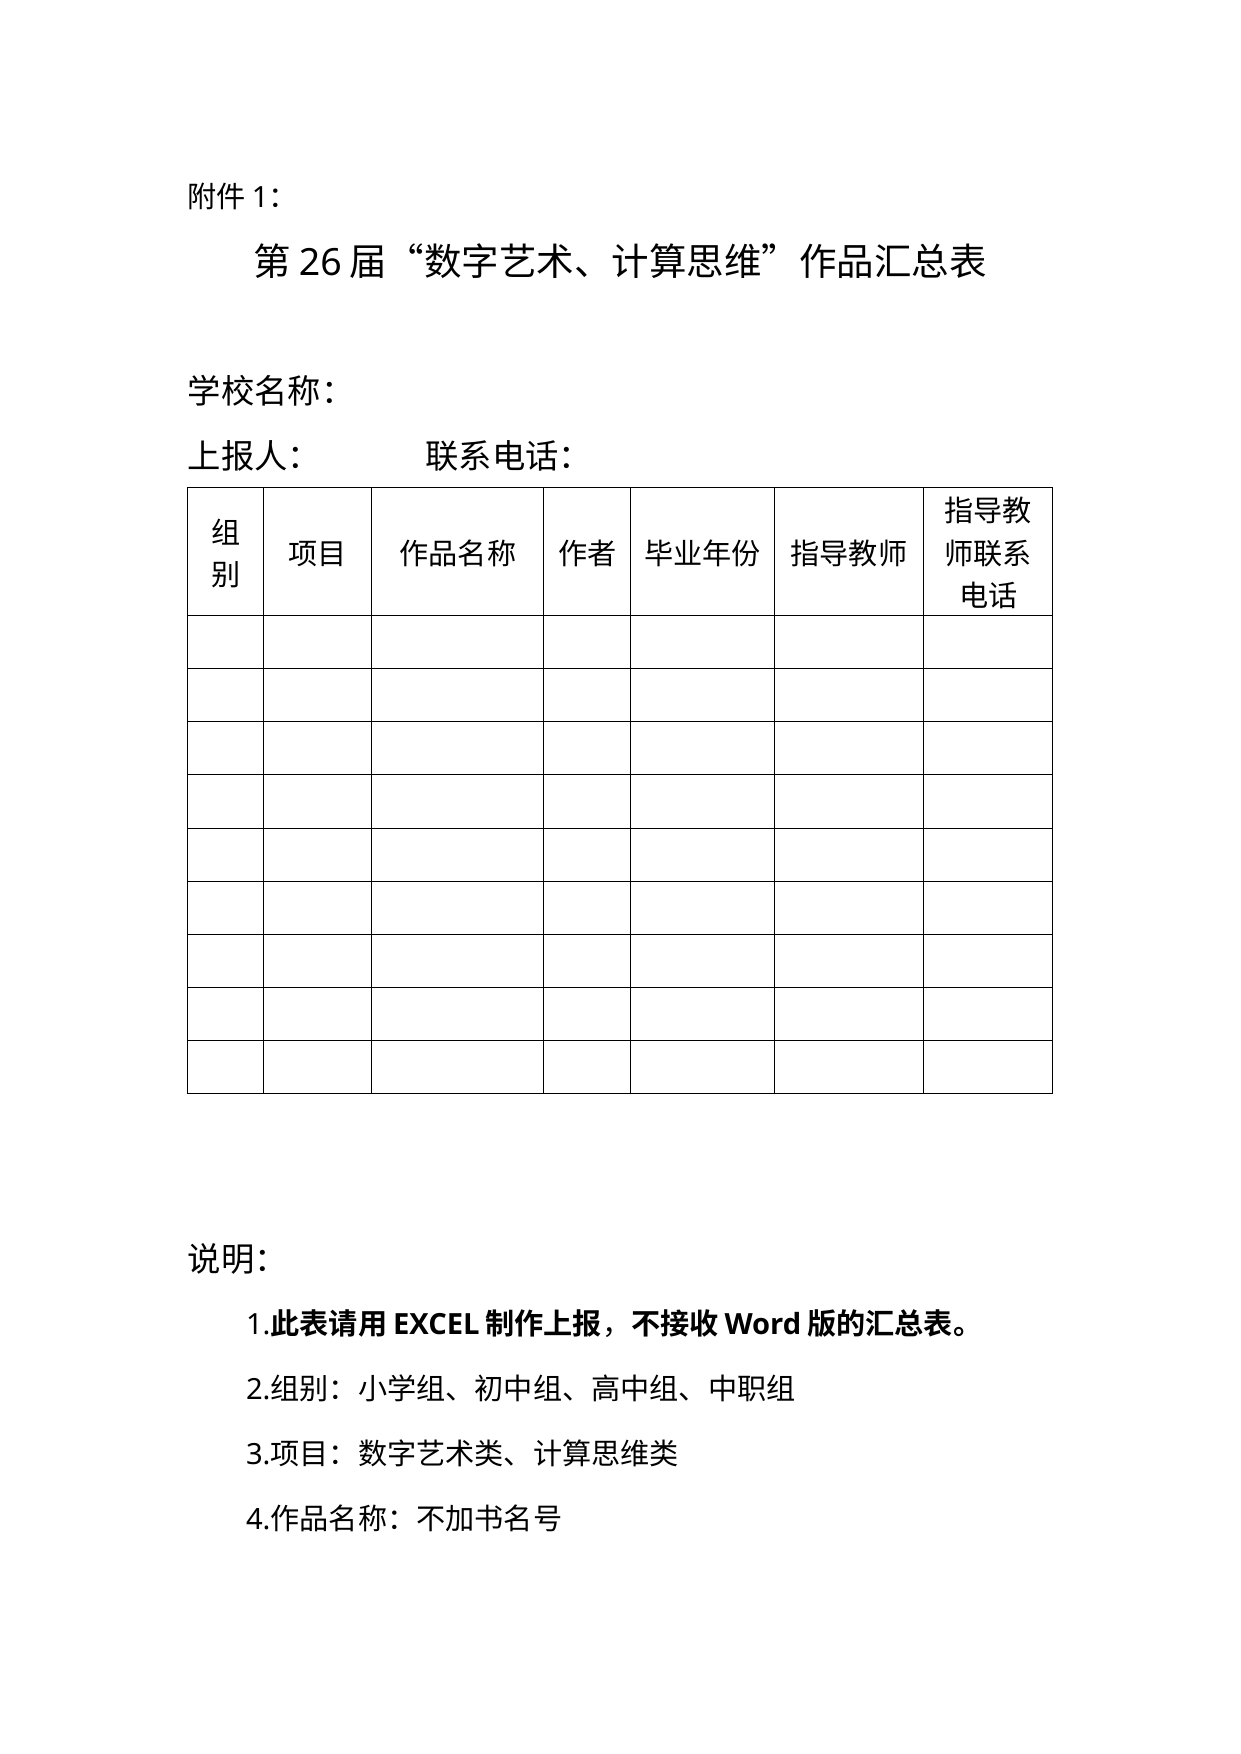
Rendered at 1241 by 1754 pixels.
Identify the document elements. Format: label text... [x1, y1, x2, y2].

table_cell [631, 775, 774, 827]
table_cell [775, 988, 923, 1040]
table_cell [631, 988, 774, 1040]
table_cell [544, 988, 630, 1040]
table_cell [188, 616, 263, 668]
table_cell [924, 669, 1052, 721]
table_cell [188, 669, 263, 721]
table_cell [775, 722, 923, 774]
table_cell [372, 882, 543, 934]
table_cell [264, 882, 371, 934]
table_cell [372, 829, 543, 881]
table_cell [924, 935, 1052, 987]
table_cell [775, 882, 923, 934]
table_cell [188, 882, 263, 934]
table_header 作者 [544, 488, 630, 615]
table_cell [188, 935, 263, 987]
text 附件1： [187, 162, 1053, 227]
table_cell [631, 722, 774, 774]
table_cell [544, 669, 630, 721]
table_cell [924, 1041, 1052, 1093]
table_cell [188, 829, 263, 881]
table_cell [924, 775, 1052, 827]
table_cell [631, 616, 774, 668]
table_cell [775, 616, 923, 668]
table_cell [544, 616, 630, 668]
table_cell [544, 1041, 630, 1093]
text 学校名称： [187, 357, 1053, 422]
table_cell [924, 988, 1052, 1040]
table_cell [264, 988, 371, 1040]
table_cell [372, 775, 543, 827]
table_cell [264, 829, 371, 881]
table_cell [372, 935, 543, 987]
table_cell [775, 935, 923, 987]
table_cell [372, 616, 543, 668]
table_cell [188, 722, 263, 774]
table_cell [631, 669, 774, 721]
table_cell [775, 775, 923, 827]
text 1.此表请用EXCEL制作上报，不接收Word版的汇总表。 [187, 1289, 1053, 1354]
table_cell [924, 829, 1052, 881]
table_header 作品名称 [372, 488, 543, 615]
text 3.项目：数字艺术类、计算思维类 [187, 1419, 1053, 1484]
table_cell [372, 669, 543, 721]
table_cell [631, 829, 774, 881]
table_cell [631, 882, 774, 934]
text 4.作品名称：不加书名号 [187, 1484, 1053, 1549]
table_cell [188, 988, 263, 1040]
table_cell [188, 775, 263, 827]
table_cell [372, 722, 543, 774]
table_cell [264, 775, 371, 827]
table_cell [775, 1041, 923, 1093]
table_cell [264, 669, 371, 721]
table_cell [264, 722, 371, 774]
table_cell [264, 616, 371, 668]
table_cell [924, 722, 1052, 774]
table_cell [264, 935, 371, 987]
table_cell [631, 1041, 774, 1093]
table_cell [631, 935, 774, 987]
table_cell [775, 669, 923, 721]
text 上报人： 联系电话： [187, 422, 1053, 487]
table_header 组别 [188, 488, 263, 615]
table_header 指导教师联系电话 [924, 488, 1052, 615]
table_cell [372, 1041, 543, 1093]
table_header 毕业年份 [631, 488, 774, 615]
table_cell [924, 616, 1052, 668]
table_cell [544, 882, 630, 934]
table_cell [188, 1041, 263, 1093]
table_cell [544, 829, 630, 881]
table_cell [924, 882, 1052, 934]
table_cell [372, 988, 543, 1040]
table_cell [544, 935, 630, 987]
table_cell [775, 829, 923, 881]
text 第26届“数字艺术、计算思维”作品汇总表 [187, 227, 1053, 292]
table_cell [544, 775, 630, 827]
text 说明： [187, 1224, 1053, 1289]
table_cell [264, 1041, 371, 1093]
table_header 项目 [264, 488, 371, 615]
table_header 指导教师 [775, 488, 923, 615]
table_cell [544, 722, 630, 774]
text 2.组别：小学组、初中组、高中组、中职组 [187, 1354, 1053, 1419]
